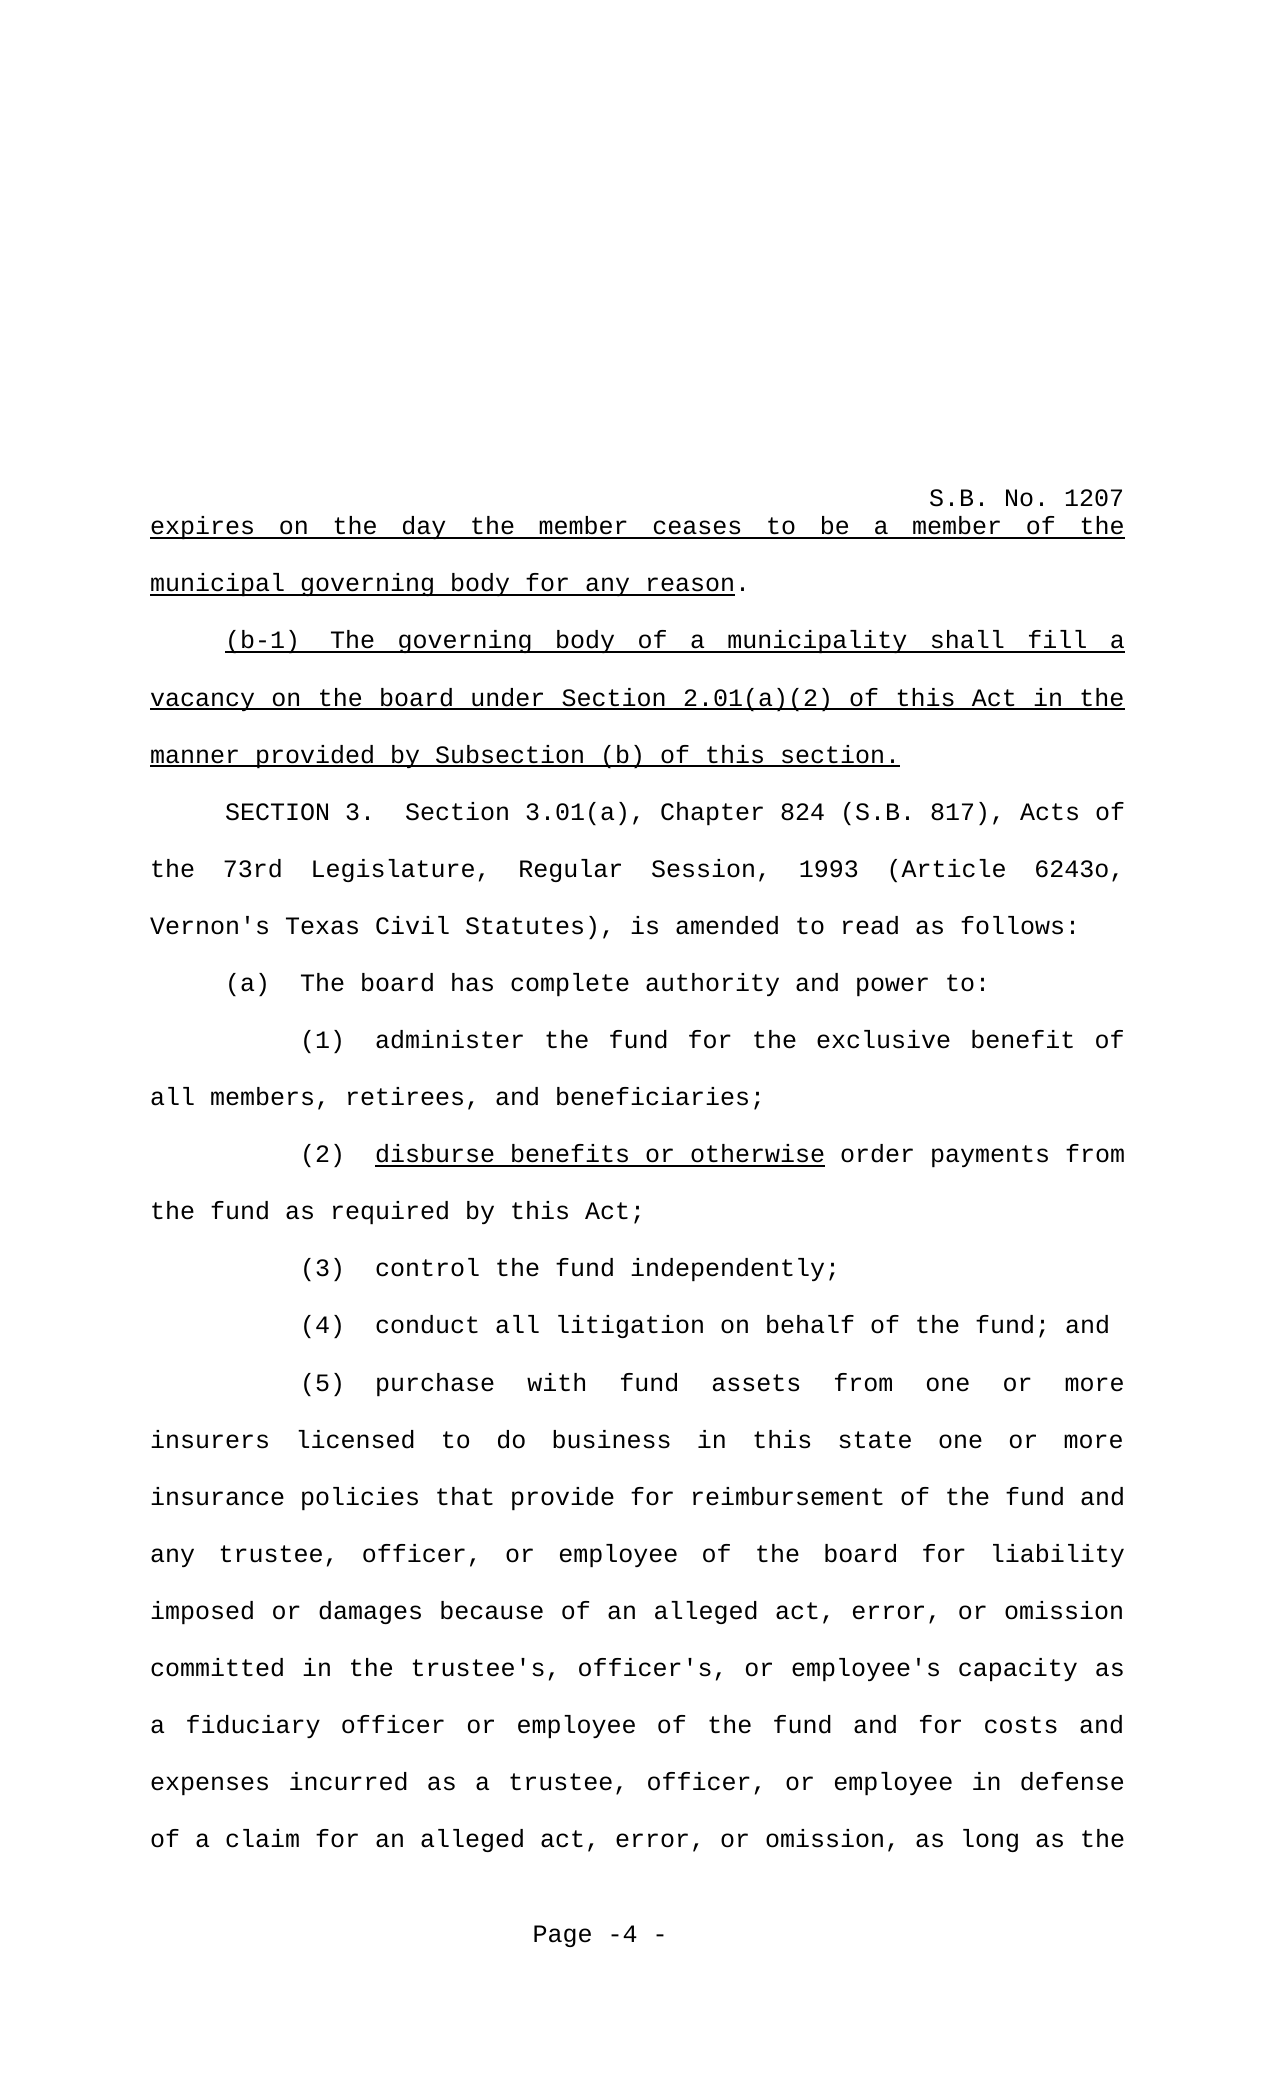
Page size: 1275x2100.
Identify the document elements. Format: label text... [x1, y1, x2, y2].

text (1) administer the fund for the exclusive benefit of all members, retirees, and beneficiaries; [150, 1027, 1125, 1113]
text (b-1) The governing body of a municipality shall fill a vacancy on the board under Section 2.01(a)(2) of this Act in the manner provided by Subsection (b) of this section. [150, 628, 1125, 708]
text SECTION 3. Section 3.01(a), Chapter 824 (S.B. 817), Acts of the 73rd Legislature, Regular Session, 1993 (Article 6243o, Vernon's Texas Civil Statutes), is amended to read as follows: [150, 799, 1125, 942]
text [150, 1370, 1125, 1855]
text (3) control the fund independently; [150, 1256, 1125, 1284]
text (2) disburse benefits or otherwise order payments from the fund as required by this Act; [150, 1142, 1125, 1227]
text (b-1) The governing body of a municipality shall fill a vacancy on the board under Section 2.01(a)(2) of this Act in the manner provided by Subsection (b) of this section. [150, 710, 1125, 771]
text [150, 514, 1125, 537]
text (4) conduct all litigation on behalf of the fund; and [150, 1313, 1125, 1341]
text (a) The board has complete authority and power to: [150, 970, 1125, 999]
